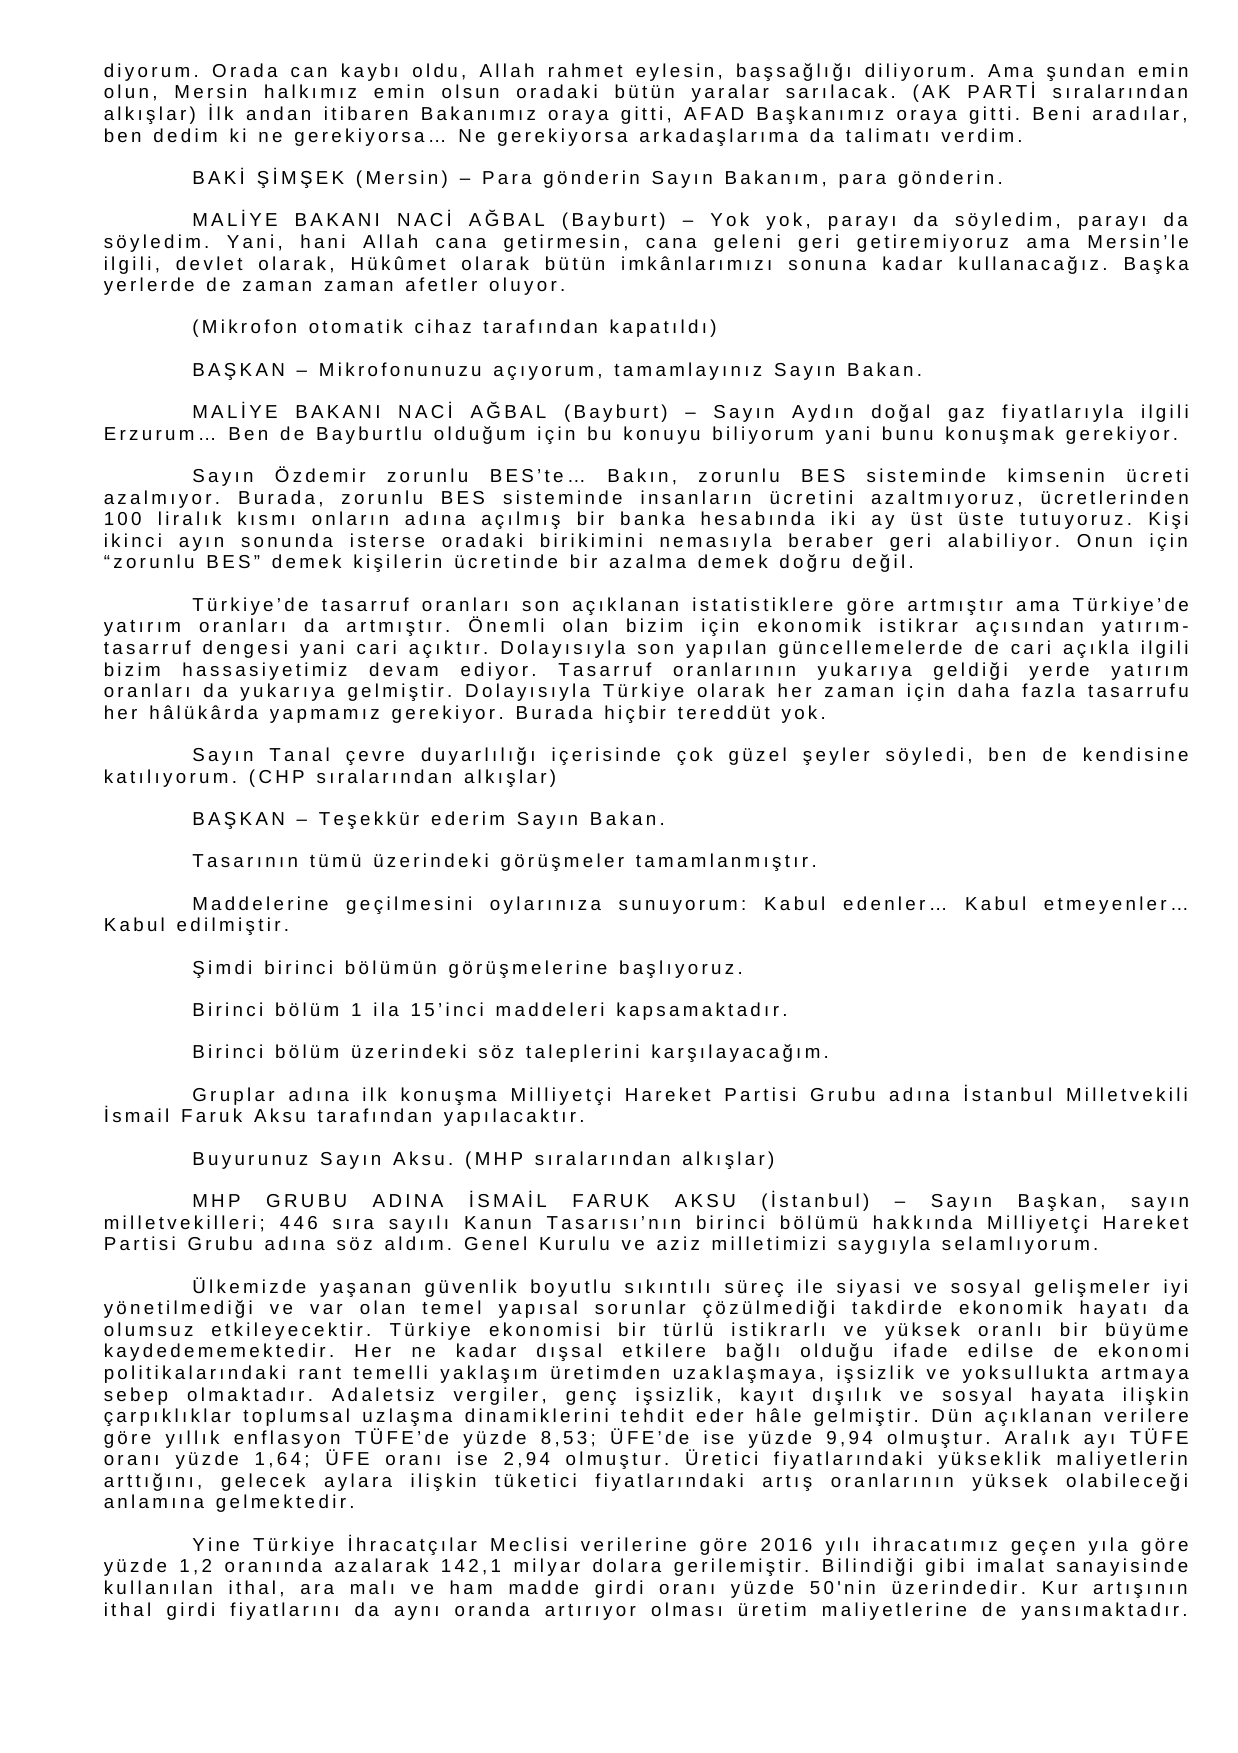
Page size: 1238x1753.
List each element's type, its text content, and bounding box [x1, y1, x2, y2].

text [103, 60, 1190, 146]
text MALİYE BAKANI NACİ AĞBAL (Bayburt) – Yok yok, parayı da söyledim, parayı da söyledim. Yani, hani Allah cana getirmesin, cana geleni geri getiremiyoruz ama Mersin’le ilgili, devlet olarak, Hükûmet olarak bütün imkânlarımızı sonuna kadar kullanacağız. Başka yerlerde de zaman zaman afetler oluyor. [103, 209, 1190, 295]
text MALİYE BAKANI NACİ AĞBAL (Bayburt) – Sayın Aydın doğal gaz fiyatlarıyla ilgili Erzurum… Ben de Bayburtlu olduğum için bu konuyu biliyorum yani bunu konuşmak gerekiyor. [103, 401, 1190, 444]
text Buyurunuz Sayın Aksu. (MHP sıralarından alkışlar) [103, 1148, 1190, 1169]
text Sayın Tanal çevre duyarlılığı içerisinde çok güzel şeyler söyledi, ben de kendisine katılıyorum. (CHP sıralarından alkışlar) [103, 744, 1190, 787]
text Ülkemizde yaşanan güvenlik boyutlu sıkıntılı süreç ile siyasi ve sosyal gelişmeler iyi yönetilmediği ve var olan temel yapısal sorunlar çözülmediği takdirde ekonomik hayatı da olumsuz etkileyecektir. Türkiye ekonomisi bir türlü istikrarlı ve yüksek oranlı bir büyüme kaydedememektedir. Her ne kadar dışsal etkilere bağlı olduğu ifade edilse de ekonomi politikalarındaki rant temelli yaklaşım üretimden uzaklaşmaya, işsizlik ve yoksullukta artmaya sebep olmaktadır. Adaletsiz vergiler, genç işsizlik, kayıt dışılık ve sosyal hayata ilişkin çarpıklıklar toplumsal uzlaşma dinamiklerini tehdit eder hâle gelmiştir. Dün açıklanan verilere göre yıllık enflasyon TÜFE’de yüzde 8,53; ÜFE’de ise yüzde 9,94 olmuştur. Aralık ayı TÜFE oranı yüzde 1,64; ÜFE oranı ise 2,94 olmuştur. Üretici fiyatlarındaki yükseklik maliyetlerin arttığını, gelecek aylara ilişkin tüketici fiyatlarındaki artış oranlarının yüksek olabileceği anlamına gelmektedir. [103, 1276, 1190, 1513]
text (Mikrofon otomatik cihaz tarafından kapatıldı) [103, 316, 1190, 338]
text Gruplar adına ilk konuşma Milliyetçi Hareket Partisi Grubu adına İstanbul Milletvekili İsmail Faruk Aksu tarafından yapılacaktır. [103, 1084, 1190, 1127]
text Birinci bölüm 1 ila 15’inci maddeleri kapsamaktadır. [103, 999, 1190, 1021]
text BAŞKAN – Mikrofonunuzu açıyorum, tamamlayınız Sayın Bakan. [103, 359, 1190, 380]
text Türkiye’de tasarruf oranları son açıklanan istatistiklere göre artmıştır ama Türkiye’de yatırım oranları da artmıştır. Önemli olan bizim için ekonomik istikrar açısından yatırım-tasarruf dengesi yani cari açıktır. Dolayısıyla son yapılan güncellemelerde de cari açıkla ilgili bizim hassasiyetimiz devam ediyor. Tasarruf oranlarının yukarıya geldiği yerde yatırım oranları da yukarıya gelmiştir. Dolayısıyla Türkiye olarak her zaman için daha fazla tasarrufu her hâlükârda yapmamız gerekiyor. Burada hiçbir tereddüt yok. [103, 594, 1190, 723]
text MHP GRUBU ADINA İSMAİL FARUK AKSU (İstanbul) – Sayın Başkan, sayın milletvekilleri; 446 sıra sayılı Kanun Tasarısı’nın birinci bölümü hakkında Milliyetçi Hareket Partisi Grubu adına söz aldım. Genel Kurulu ve aziz milletimizi saygıyla selamlıyorum. [103, 1190, 1190, 1255]
text Şimdi birinci bölümün görüşmelerine başlıyoruz. [103, 957, 1190, 978]
text BAŞKAN – Teşekkür ederim Sayın Bakan. [103, 808, 1190, 829]
text Tasarının tümü üzerindeki görüşmeler tamamlanmıştır. [103, 850, 1190, 872]
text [103, 1534, 1190, 1620]
text Sayın Özdemir zorunlu BES’te… Bakın, zorunlu BES sisteminde kimsenin ücreti azalmıyor. Burada, zorunlu BES sisteminde insanların ücretini azaltmıyoruz, ücretlerinden 100 liralık kısmı onların adına açılmış bir banka hesabında iki ay üst üste tutuyoruz. Kişi ikinci ayın sonunda isterse oradaki birikimini nemasıyla beraber geri alabiliyor. Onun için “zorunlu BES” demek kişilerin ücretinde bir azalma demek doğru değil. [103, 465, 1190, 573]
text Maddelerine geçilmesini oylarınıza sunuyorum: Kabul edenler… Kabul etmeyenler… Kabul edilmiştir. [103, 893, 1190, 936]
text BAKİ ŞİMŞEK (Mersin) – Para gönderin Sayın Bakanım, para gönderin. [103, 167, 1190, 188]
text Birinci bölüm üzerindeki söz taleplerini karşılayacağım. [103, 1041, 1190, 1063]
